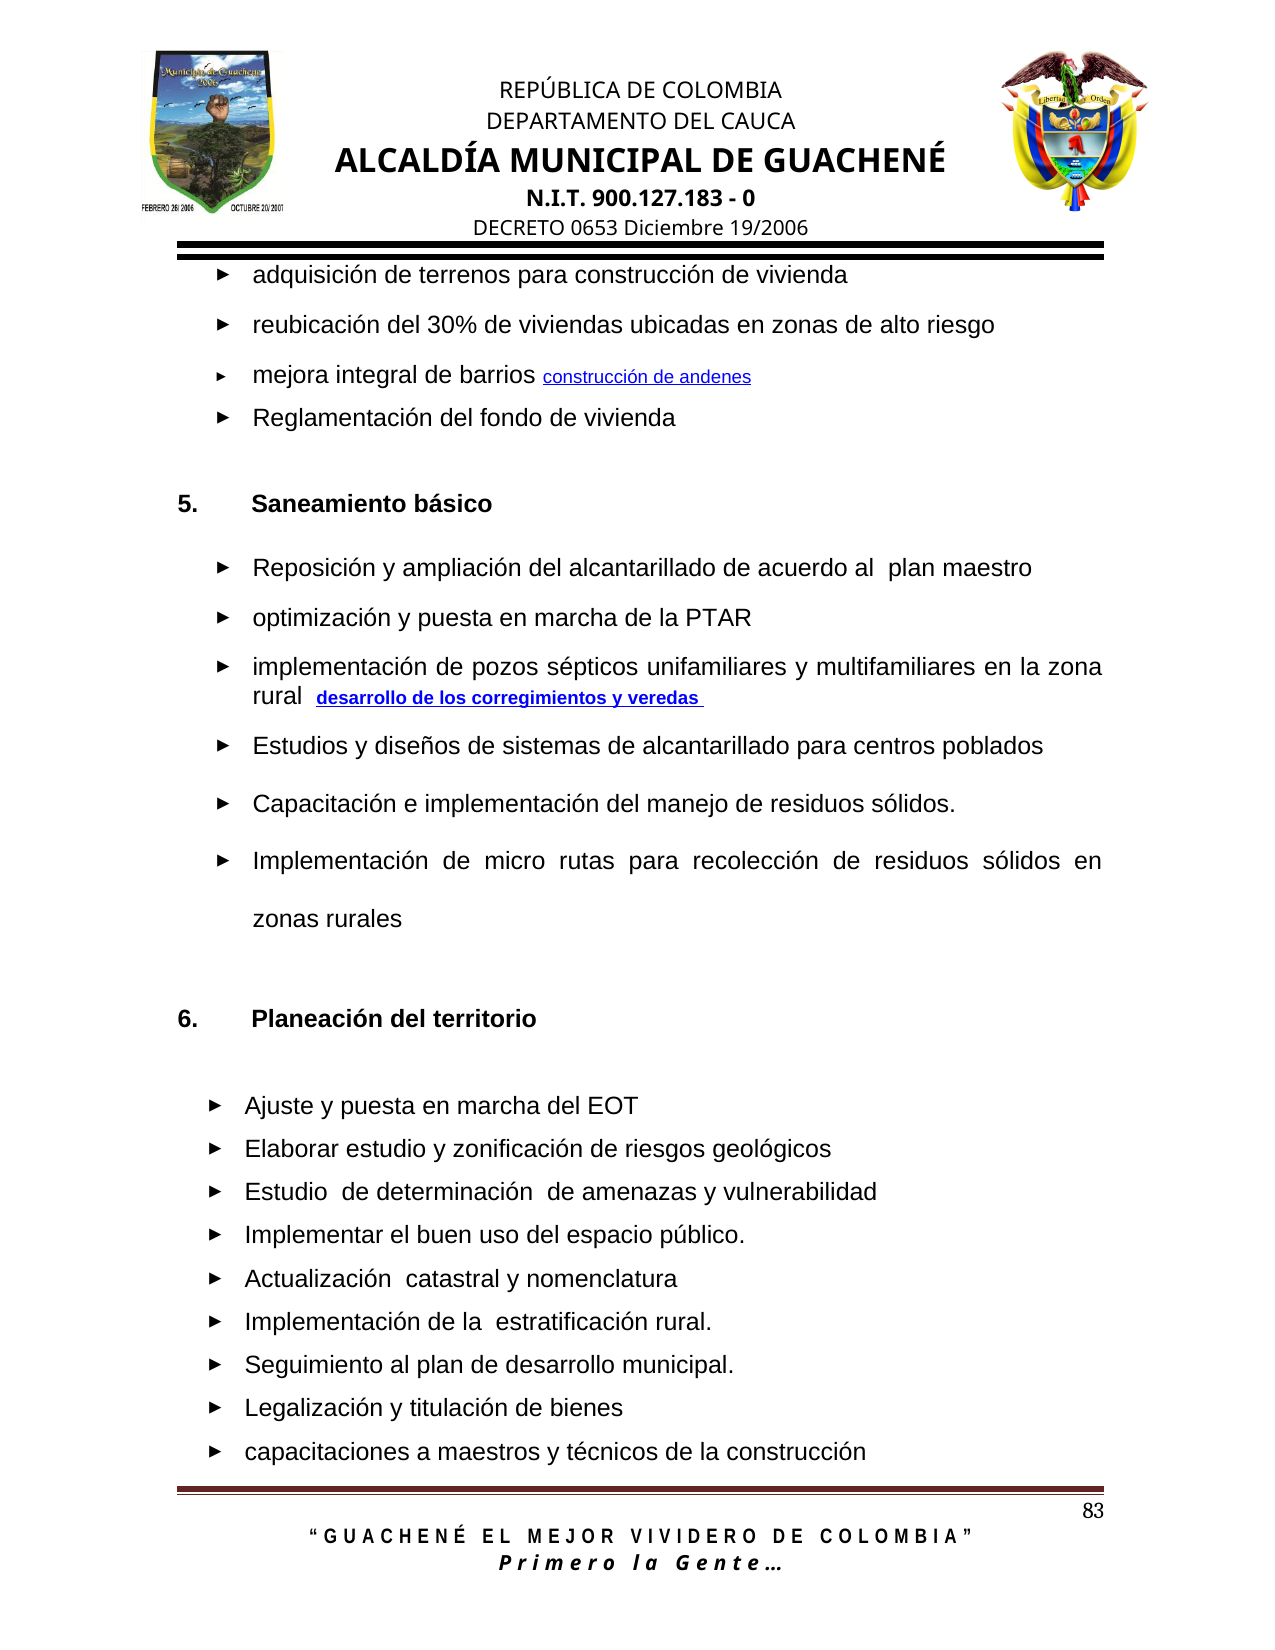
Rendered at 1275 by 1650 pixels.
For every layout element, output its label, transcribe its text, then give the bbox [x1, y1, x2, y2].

list Reglamentación del fondo de vivienda [215, 403, 1104, 432]
list Reposición y ampliación del alcantarillado de acuerdo al plan maestro [215, 553, 1104, 582]
list Estudios y diseños de sistemas de alcantarillado para centros poblados [215, 731, 1104, 760]
list Legalización y titulación de bienes [207, 1393, 1104, 1422]
list capacitaciones a maestros y técnicos de la construcción [207, 1437, 1104, 1465]
list Actualización catastral y nomenclatura [207, 1264, 1104, 1292]
text 5. Saneamiento básico [177, 489, 1104, 518]
list Capacitación e implementación del manejo de residuos sólidos. [215, 788, 1104, 817]
list implementación de pozos sépticos unifamiliares y multifamiliares en la zona rural desarrollo de los corregimientos y veredas [215, 652, 1104, 710]
list reubicación del 30% de viviendas ubicadas en zonas de alto riesgo [215, 310, 1104, 339]
list Ajuste y puesta en marcha del EOT [207, 1091, 1104, 1119]
list Implementación de la estratificación rural. [207, 1307, 1104, 1336]
list Seguimiento al plan de desarrollo municipal. [207, 1350, 1104, 1379]
text 6. Planeación del territorio [177, 1004, 1104, 1033]
picture [141, 50, 284, 221]
list adquisición de terrenos para construcción de vivienda [215, 260, 1104, 289]
list Implementar el buen uso del espacio público. [207, 1220, 1104, 1249]
picture [1000, 50, 1150, 213]
list Elaborar estudio y zonificación de riesgos geológicos [207, 1134, 1104, 1163]
list mejora integral de barrios construcción de andenes [215, 359, 1104, 388]
list Implementación de micro rutas para recolección de residuos sólidos en zonas rurales [215, 846, 1104, 933]
list optimización y puesta en marcha de [215, 603, 1104, 632]
list Estudio de determinación de amenazas y vulnerabilidad [207, 1177, 1104, 1206]
